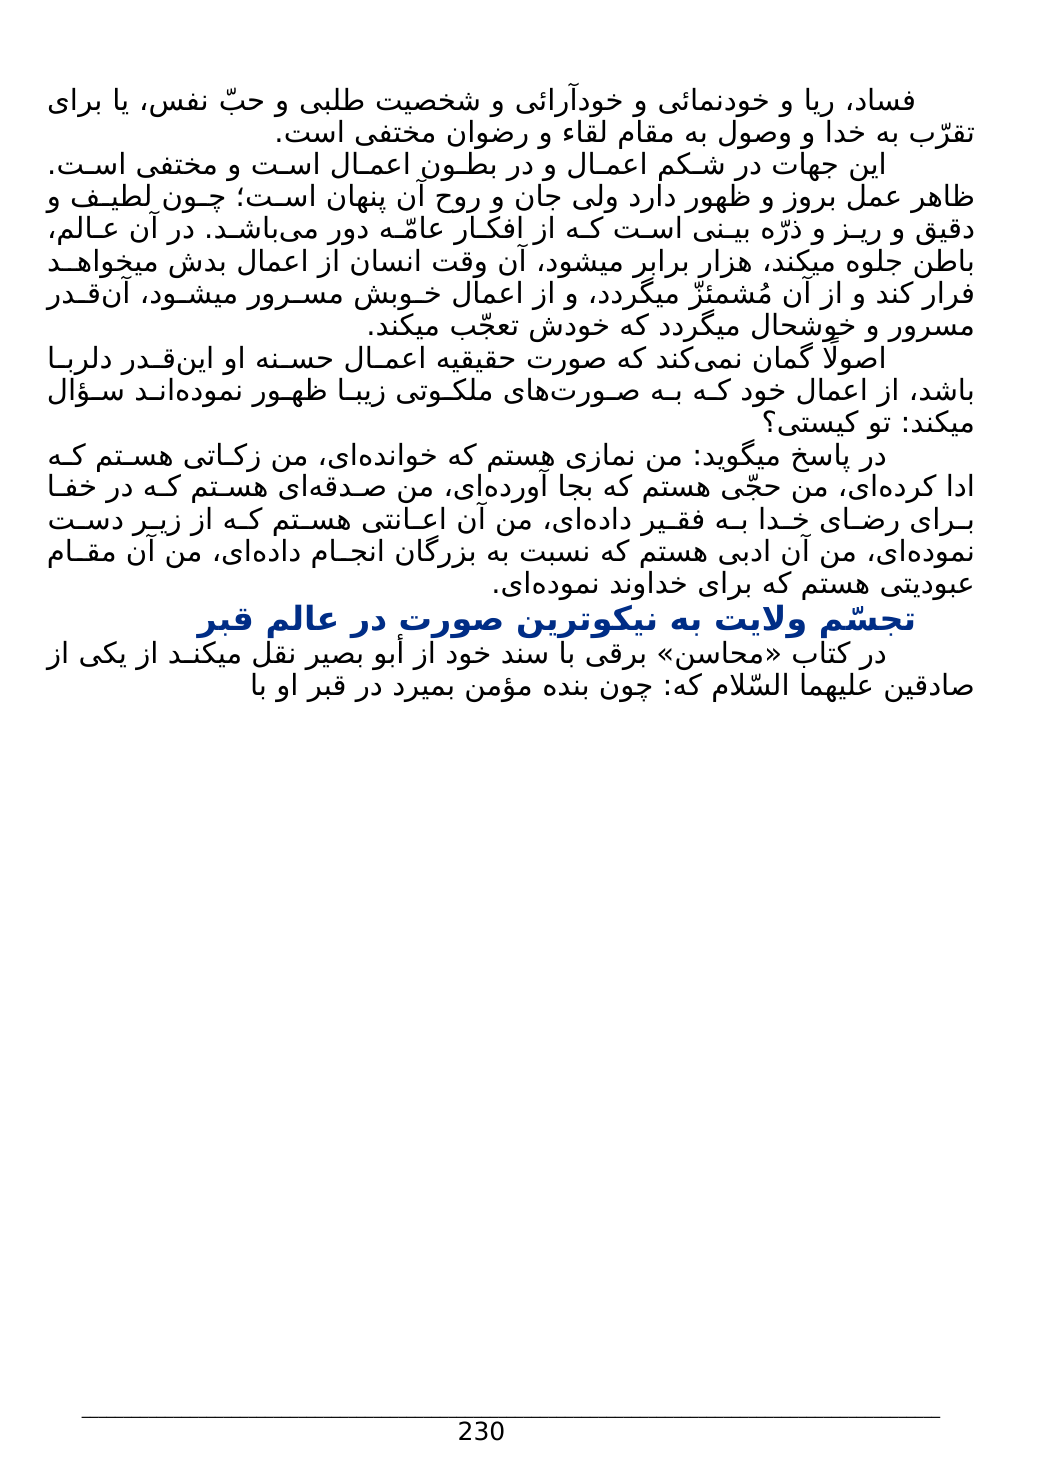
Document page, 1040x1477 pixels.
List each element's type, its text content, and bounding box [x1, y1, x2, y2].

text در پاسخ میگوید: من نمازى هستم كه خوانده‌اى، من زكاتى هستم كه ادا كرده‌اى، من حجّى هستم كه بجا آورده‌اى، من صدقه‌اى هستم كه در خفا براى رضاى خدا به فقیر داده‌اى، من آن اعانتى هستم كه از زیر دست نموده‌اى، من آن ادبى هستم كه نسبت به بزرگان انجام داده‌اى، من آن مقام عبودیتى هستم كه براى خداوند نموده‌اى. [47, 439, 975, 601]
text در كتاب «محاسن» برقى با سند خود از أبو بصیر نقل میكند از یكى از صادقین علیهما السّلام كه: چون بنده مؤمن بمیرد در قبر او با [47, 637, 975, 702]
subtitle تجسّم ولایت به نیكوترین صورت در عالم قبر [106, 601, 916, 637]
text فساد، ریا و خودنمائى و خودآرائى و شخصیت طلبى و حبّ نفس، یا براى تقرّب به خدا و وصول به مقام لقاء و رضوان مختفى است. [47, 84, 975, 149]
text این جهات در شكم اعمال و در بطون اعمال است و مختفى است. ظاهر عمل بروز و ظهور دارد ولى جان و روح آن پنهان است؛ چون لطیف و دقیق و ریز و ذرّه بینى است كه از افكار عامّه دور مى‌باشد. در آن عالم، باطن جلوه میكند، هزار برابر میشود، آن وقت انسان از اعمال بدش میخواهد فرار كند و از آن مُشمئزّ میگردد، و از اعمال خوبش مسرور میشود، آن‌قدر مسرور و خوشحال میگردد كه خودش تعجّب میكند. [47, 149, 975, 342]
text اصولًا گمان نمى‌كند كه صورت حقیقیه اعمال حسنه او این‌قدر دلربا باشد، از اعمال خود كه به صورت‌هاى ملكوتى زیبا ظهور نموده‌اند سؤال میكند: تو كیستى؟ [47, 342, 975, 439]
